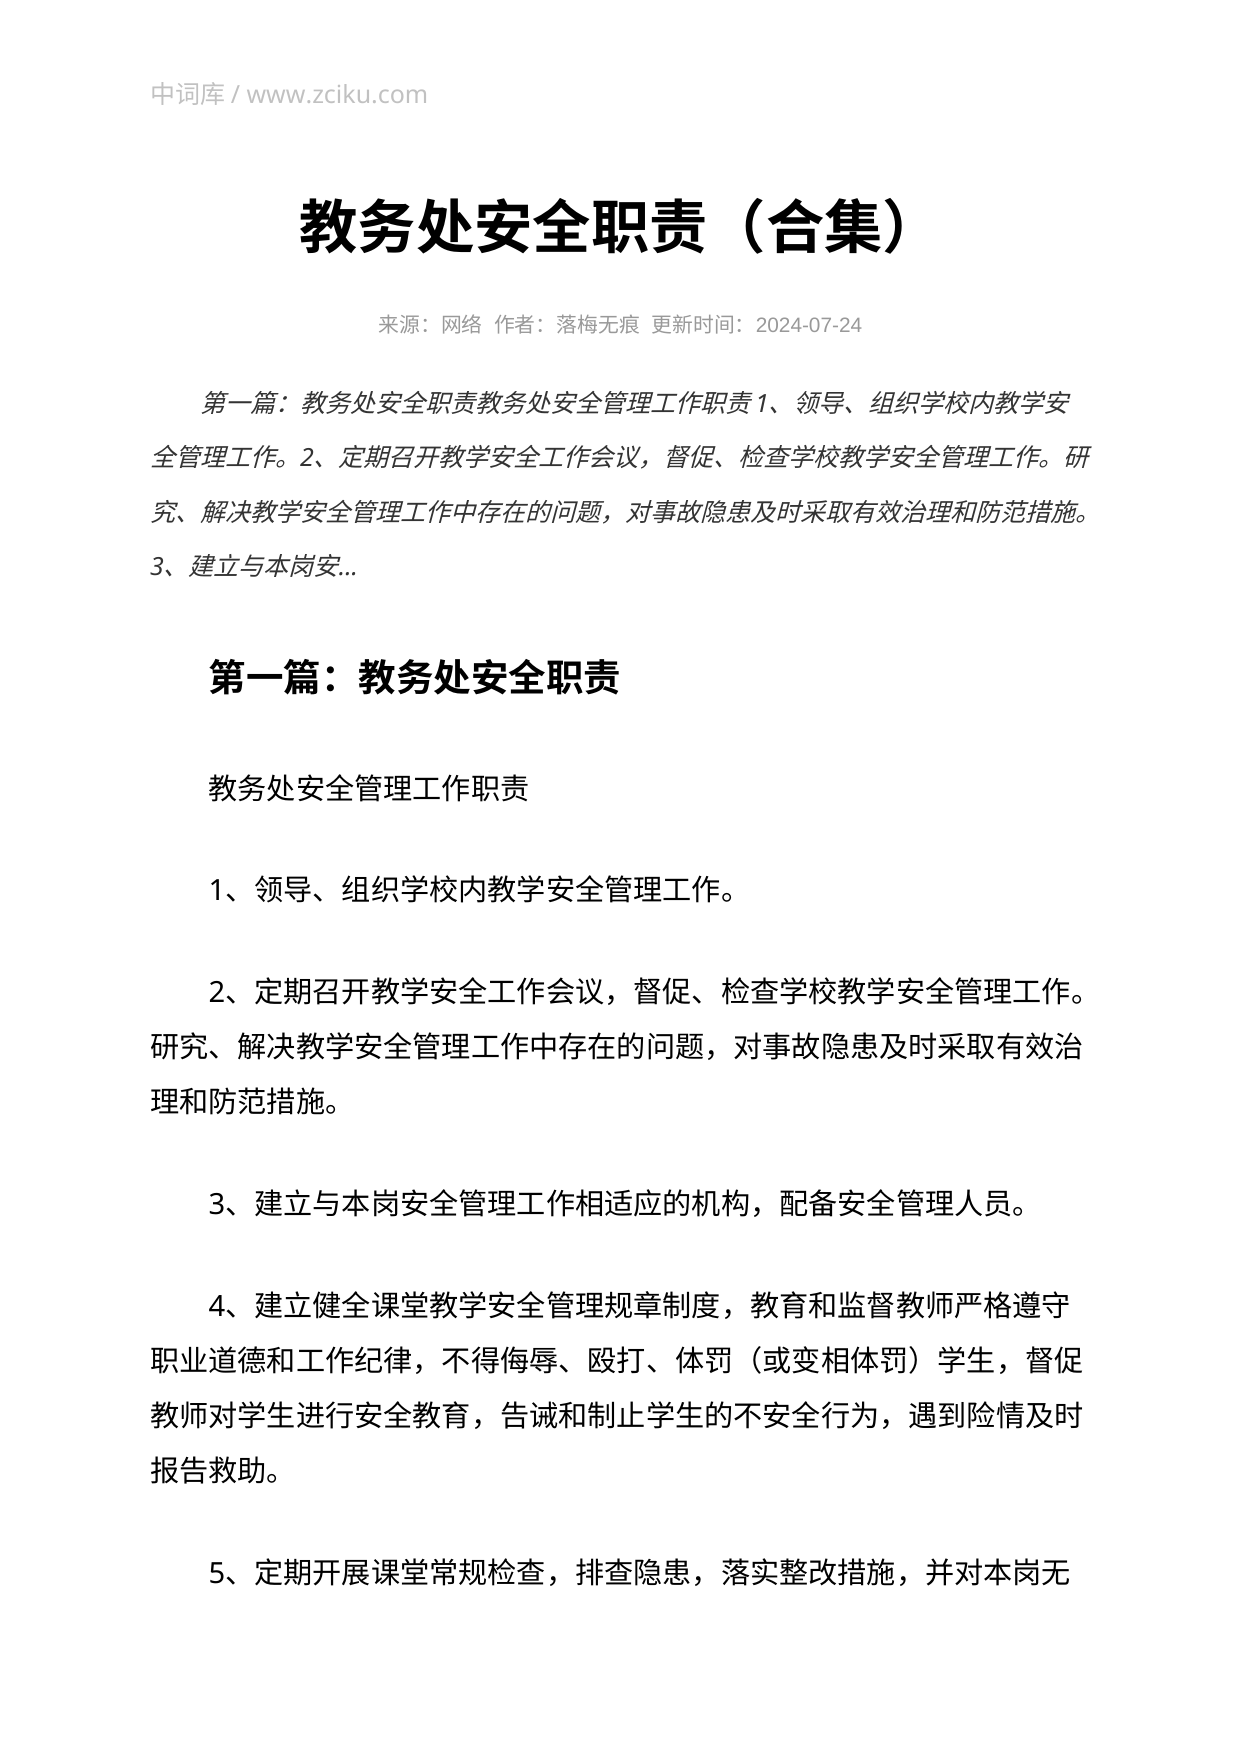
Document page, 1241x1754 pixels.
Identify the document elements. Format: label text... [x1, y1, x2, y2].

text 4、建立健全课堂教学安全管理规章制度，教育和监督教师严格遵守职业道德和工作纪律，不得侮辱、殴打、体罚（或变相体罚）学生，督促教师对学生进行安全教育，告诫和制止学生的不安全行为，遇到险情及时报告救助。 [150, 1283, 1090, 1490]
text 3、建立与本岗安全管理工作相适应的机构，配备安全管理人员。 [150, 1181, 1090, 1223]
text 2、定期召开教学安全工作会议，督促、检查学校教学安全管理工作。研究、解决教学安全管理工作中存在的问题，对事故隐患及时采取有效治理和防范措施。 [150, 969, 1090, 1121]
subtitle 教务处安全职责（合集） [150, 181, 1090, 266]
text 来源：网络 作者：落梅无痕 更新时间：2024-07-24 [150, 313, 1090, 337]
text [150, 1549, 1090, 1592]
text 第一篇：教务处安全职责教务处安全管理工作职责1、领导、组织学校内教学安全管理工作。2、定期召开教学安全工作会议，督促、检查学校教学安全管理工作。研究、解决教学安全管理工作中存在的问题，对事故隐患及时采取有效治理和防范措施。3、建立与本岗安... [150, 383, 1090, 583]
text 第一篇：教务处安全职责 [150, 648, 1090, 702]
text 1、领导、组织学校内教学安全管理工作。 [150, 867, 1090, 909]
text 教务处安全管理工作职责 [150, 765, 1090, 807]
